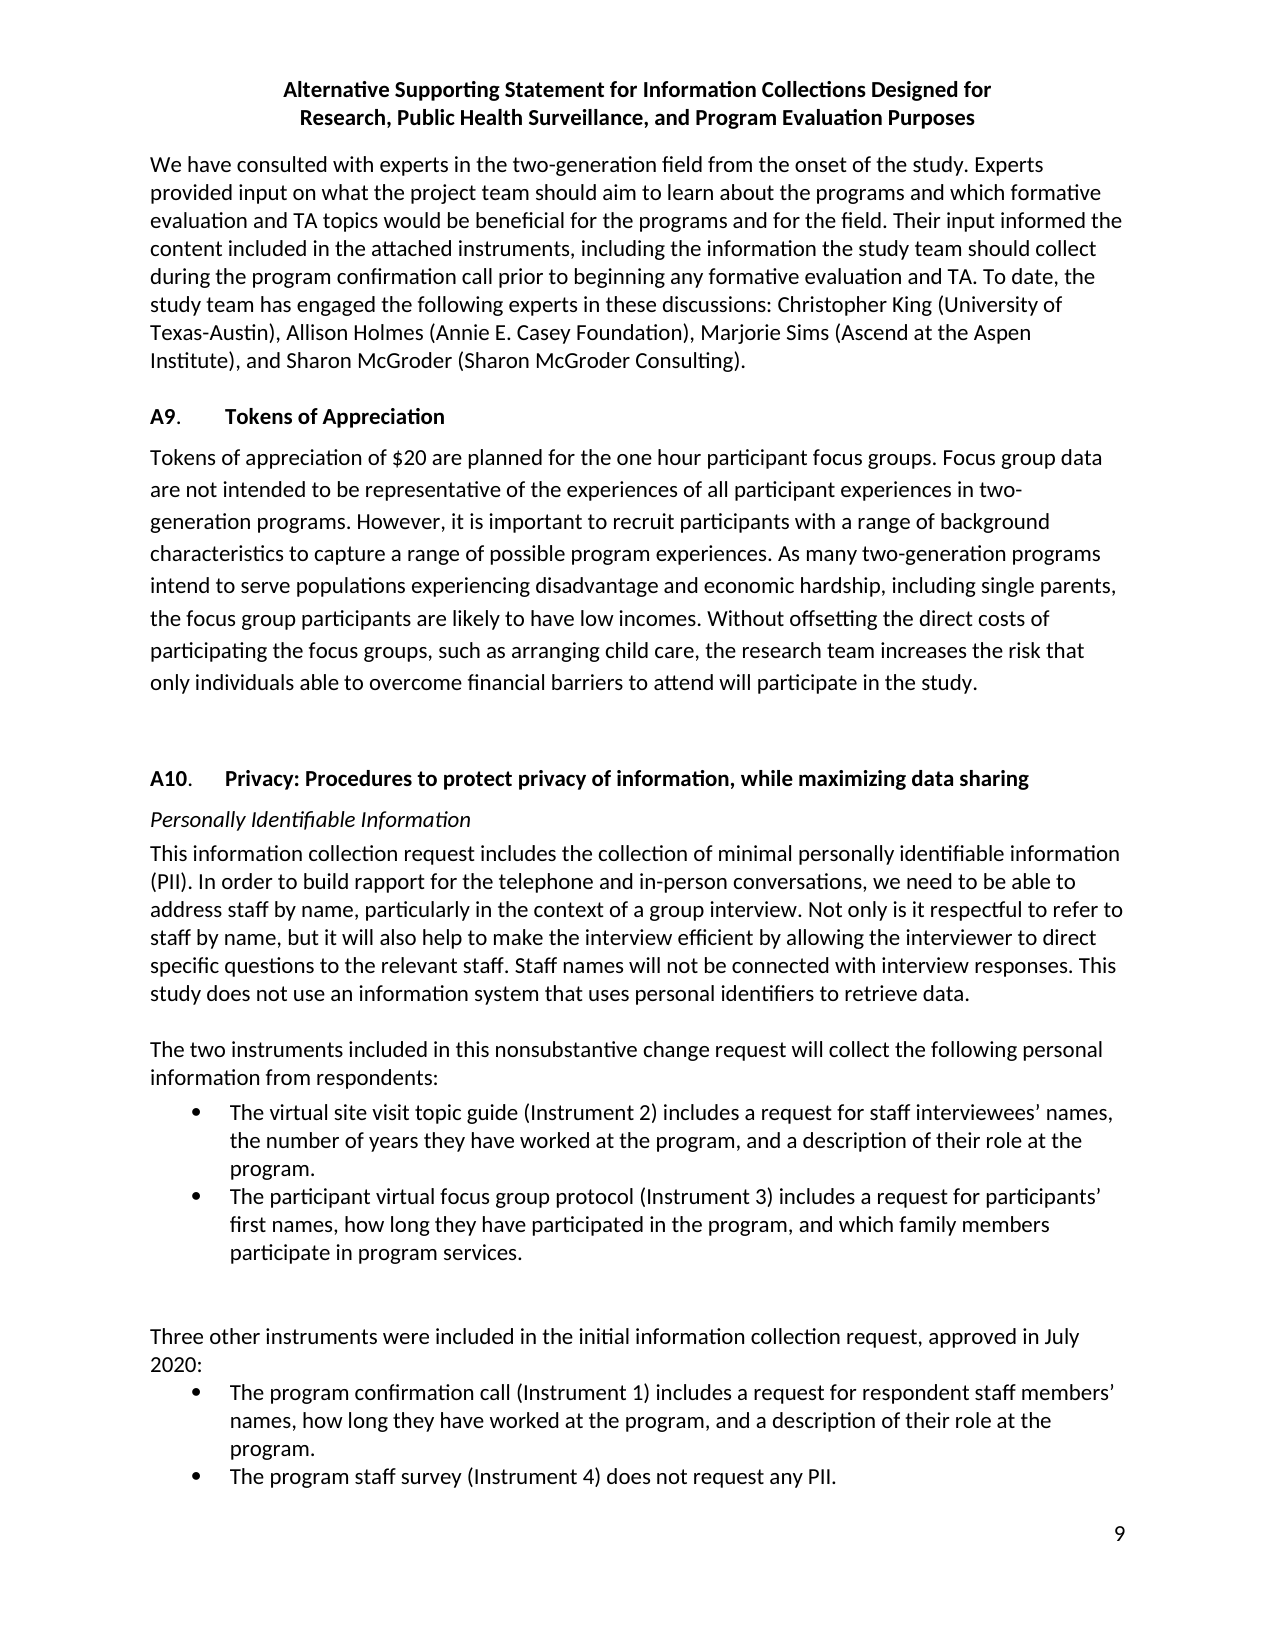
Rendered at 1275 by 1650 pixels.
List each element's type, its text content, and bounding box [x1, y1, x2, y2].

list The virtual site visit topic guide (Instrument 2) includes a request for staff interviewees’ names, the number of years they have worked at the program, and a description of their role at the program. [192, 1098, 1125, 1182]
text Tokens of appreciation of $20 are planned for the one hour participant focus groups. Focus group data are not intended to be representative of the experiences of all participant experiences in two-generation programs. However, it is important to recruit participants with a range of background characteristics to capture a range of possible program experiences. As many two-generation programs intend to serve populations experiencing disadvantage and economic hardship, including single parents, the focus group participants are likely to have low incomes. Without offsetting the direct costs of participating the focus groups, such as arranging child care, the research team increases the risk that only individuals able to overcome financial barriers to attend will participate in the study. [150, 443, 1125, 696]
text Personally Identifiable Information [150, 805, 1125, 833]
text We have consulted with experts in the two-generation field from the onset of the study. Experts provided input on what the project team should aim to learn about the programs and which formative evaluation and TA topics would be beneficial for the programs and for the field. Their input informed the content included in the attached instruments, including the information the study team should collect during the program confirmation call prior to beginning any formative evaluation and TA. To date, the study team has engaged the following experts in these discussions: Christopher King (University of Texas-Austin), Allison Holmes (Annie E. Casey Foundation), Marjorie Sims (Ascend at the Aspen Institute), and Sharon McGroder (Sharon McGroder Consulting). [150, 150, 1125, 374]
text The two instruments included in this nonsubstantive change request will collect the following personal information from respondents: [150, 1036, 1125, 1092]
list The participant virtual focus group protocol (Instrument 3) includes a request for participants’ first names, how long they have participated in the program, and which family members participate in program services. [192, 1182, 1125, 1266]
list The program staff survey (Instrument 4) does not request any PII. [192, 1462, 1125, 1490]
list The program confirmation call (Instrument 1) includes a request for respondent staff members’ names, how long they have worked at the program, and a description of their role at the program. [192, 1378, 1125, 1462]
text Three other instruments were included in the initial information collection request, approved in July 2020: [150, 1322, 1125, 1378]
text A9. Tokens of Appreciation [150, 402, 1125, 430]
text This information collection request includes the collection of minimal personally identifiable information (PII). In order to build rapport for the telephone and in-person conversations, we need to be able to address staff by name, particularly in the context of a group interview. Not only is it respectful to refer to staff by name, but it will also help to make the interview efficient by allowing the interviewer to direct specific questions to the relevant staff. Staff names will not be connected with interview responses. This study does not use an information system that uses personal identifiers to retrieve data. [150, 839, 1125, 1007]
text A10. Privacy: Procedures to protect privacy of information, while maximizing data sharing [150, 764, 1125, 793]
